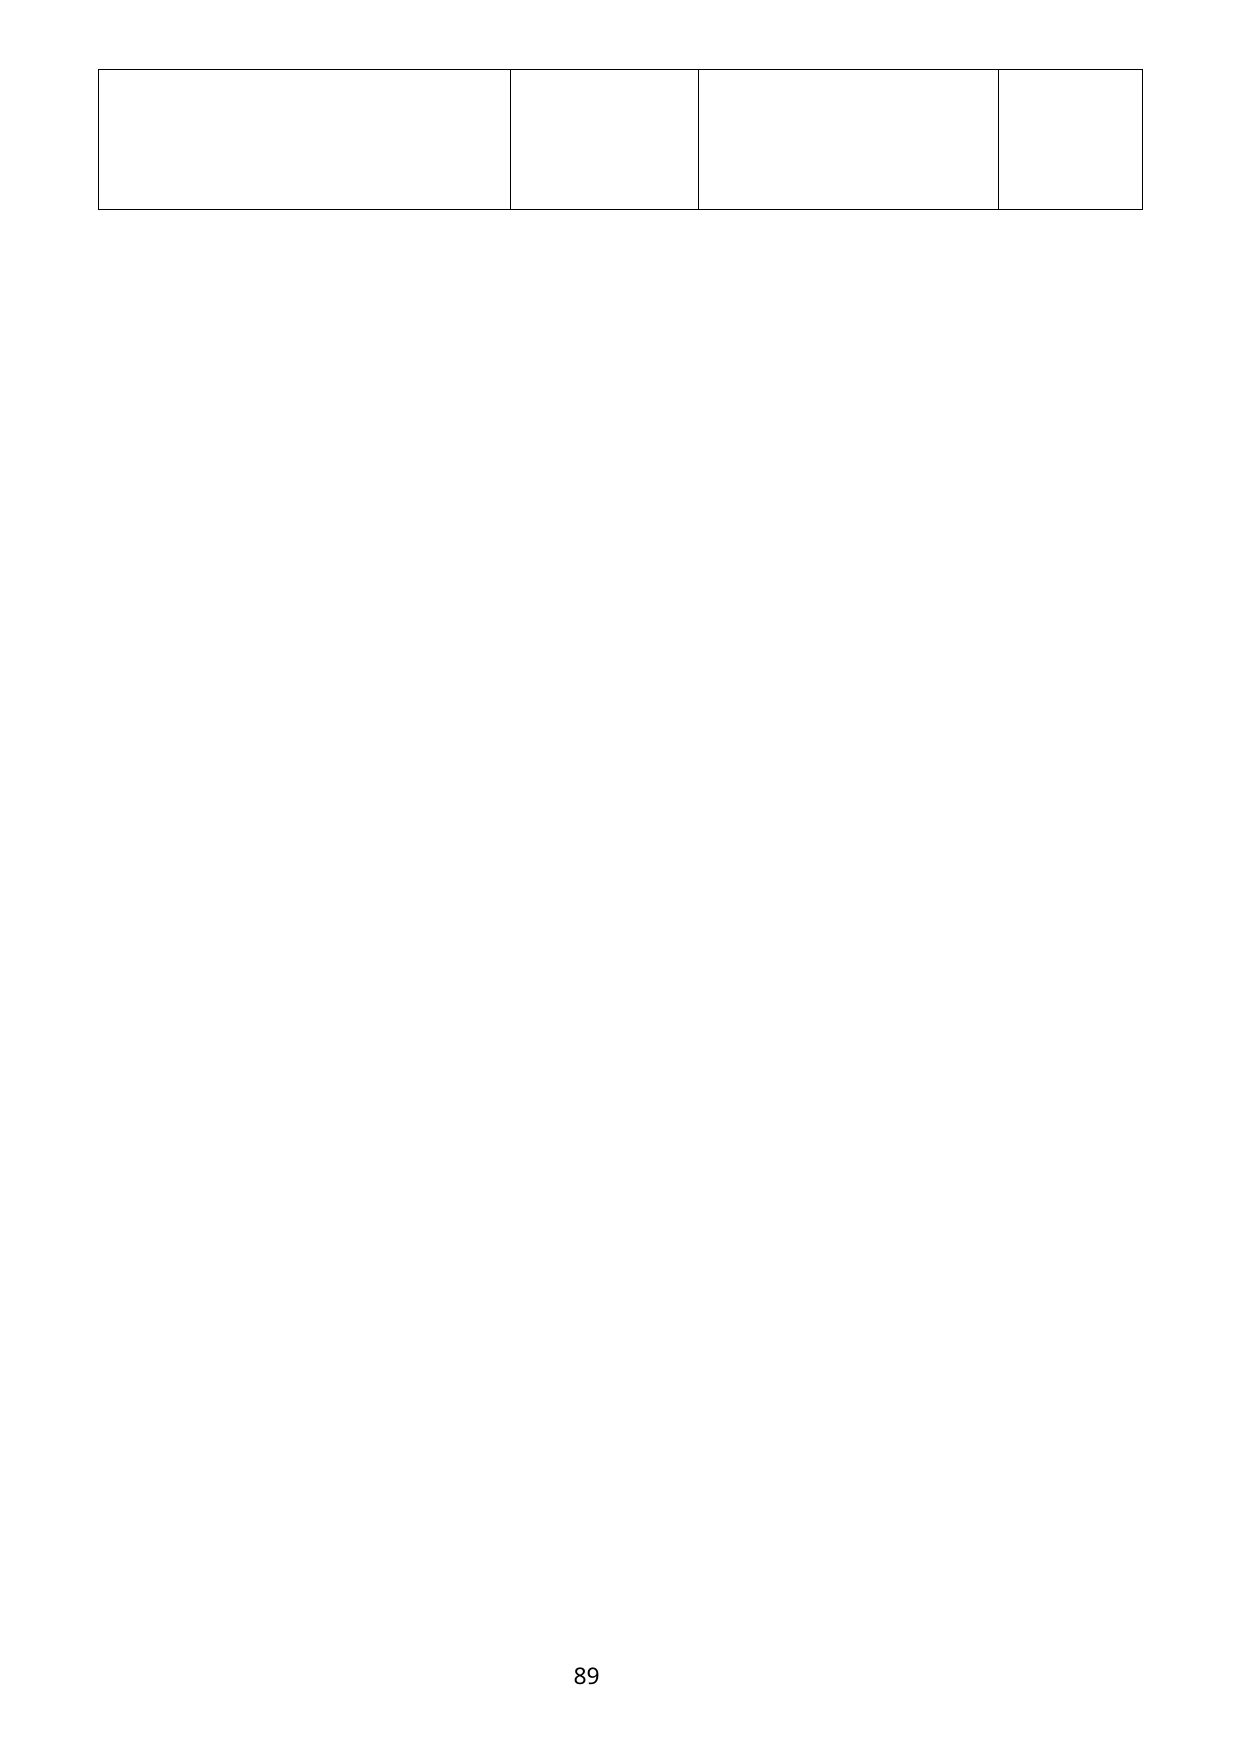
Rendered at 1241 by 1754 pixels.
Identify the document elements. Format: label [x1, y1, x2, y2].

table_cell [511, 70, 698, 209]
table_cell [99, 70, 510, 209]
table_cell [699, 70, 998, 209]
table_cell [999, 70, 1142, 209]
